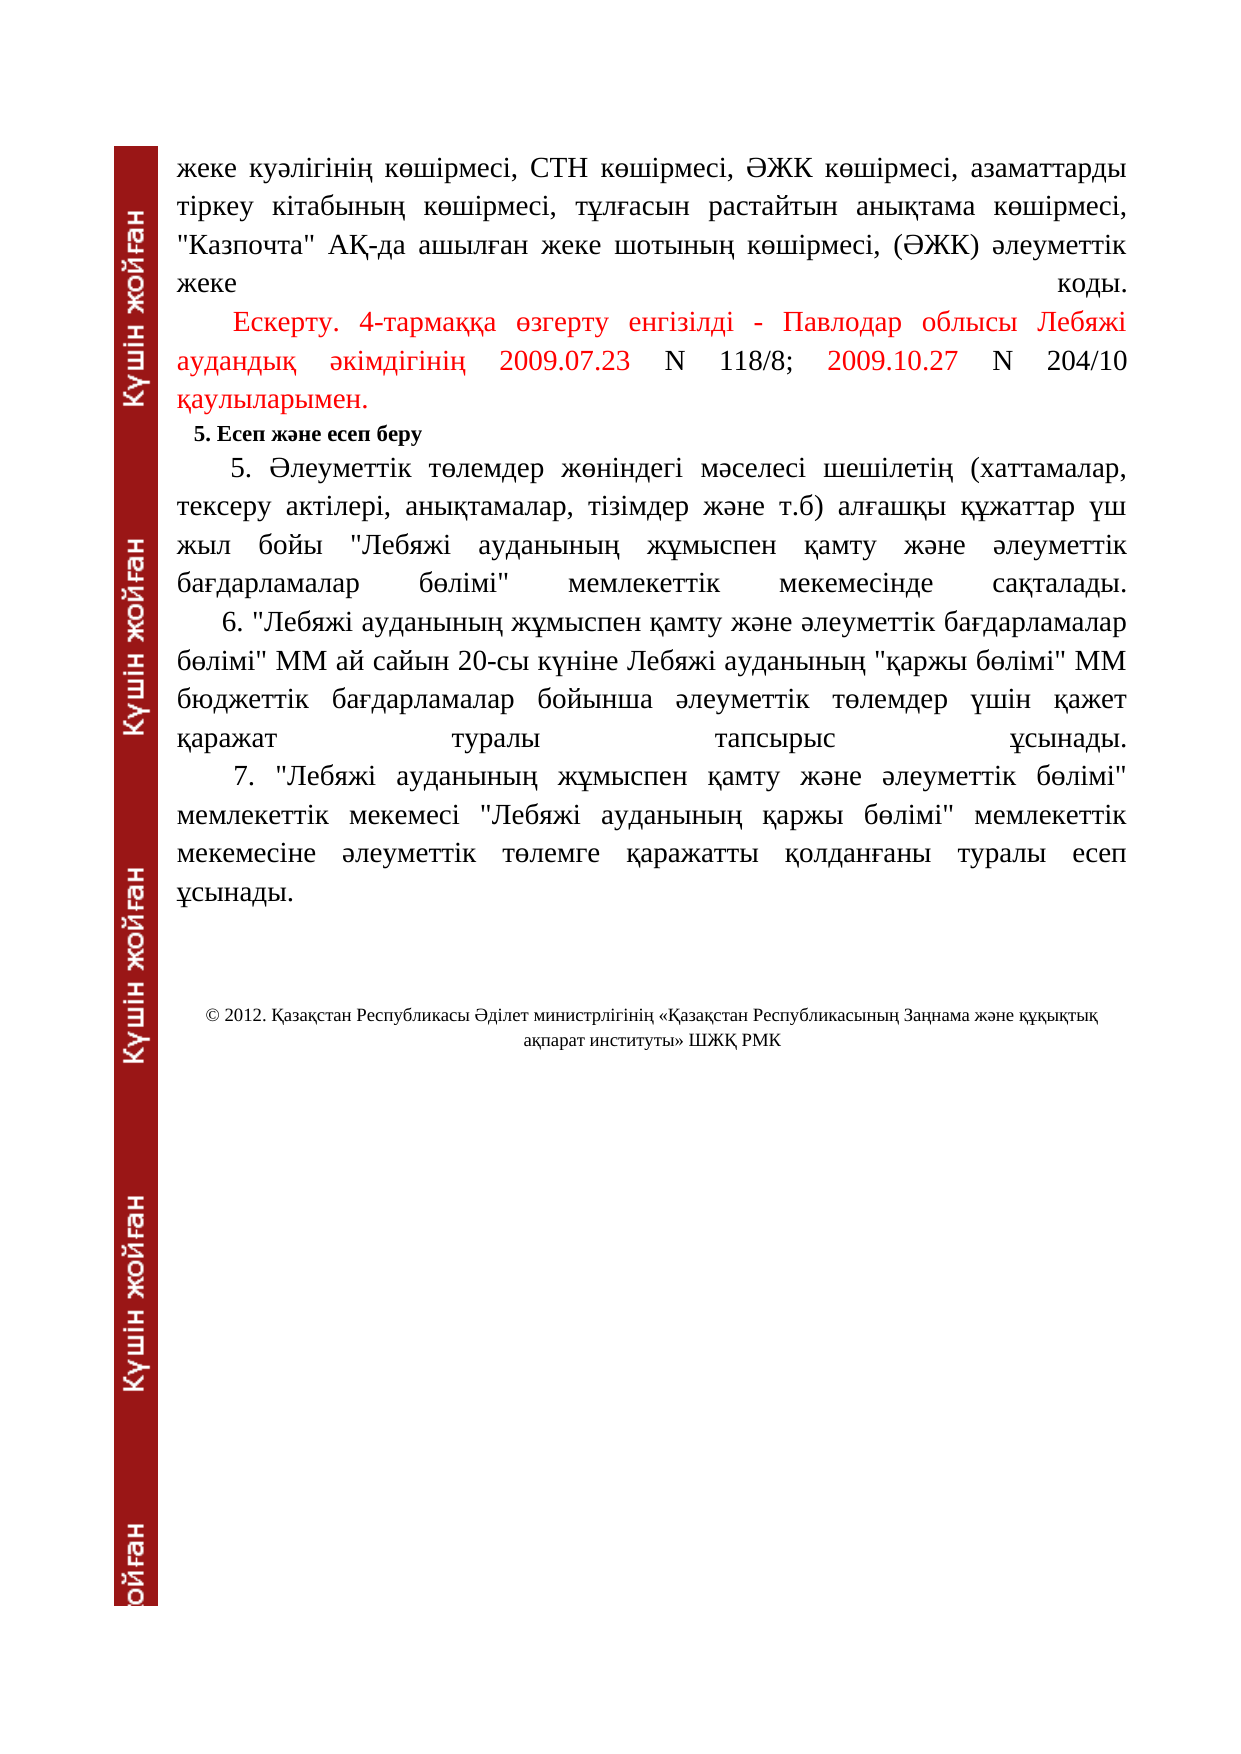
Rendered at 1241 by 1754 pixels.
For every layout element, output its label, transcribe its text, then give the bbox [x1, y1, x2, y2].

picture [114, 146, 158, 150]
picture [114, 907, 158, 1004]
picture [114, 415, 158, 420]
text 5. Әлеуметтiк төлемдер жөнiндегi мәселесi шешiлетiң (хаттамалар, тексеру актiлерi, анықтамалар, тiзiмдер және т.б) алғашқы құжаттар үш жыл бойы "Лебяжi ауданының жұмыспен қамту және әлеуметтiк бағдарламалар бөлiмi" мемлекеттiк мекемесiнде сақталады. 6. "Лебяжi ауданының жұмыспен қамту және әлеуметтiк бағдарламалар бөлiмi" ММ ай сайын 20-сы күнiне Лебяжi ауданының "қаржы бөлiмi" ММ бюджеттiк бағдарламалар бойынша әлеуметтiк төлемдер үшiн қажет қаражат туралы тапсырыс ұсынады. 7. "Лебяжi ауданының жұмыспен қамту және әлеуметтiк бөлiмi" мемлекеттiк мекемесi "Лебяжi ауданының қаржы бөлiмi" мемлекеттiк мекемесiне әлеуметтiк төлемге қаражатты қолданғаны туралы есеп ұсынады. [112, 450, 1128, 907]
text © 2012. Қазақстан Республикасы Әділет министрлігінің «Қазақстан Республикасының Заңнама және құқықтық ақпарат институты» ШЖҚ РМК [112, 1004, 1128, 1051]
picture [114, 446, 158, 450]
text 5. Есеп және есеп беру [112, 420, 1128, 446]
picture [114, 1051, 158, 1606]
